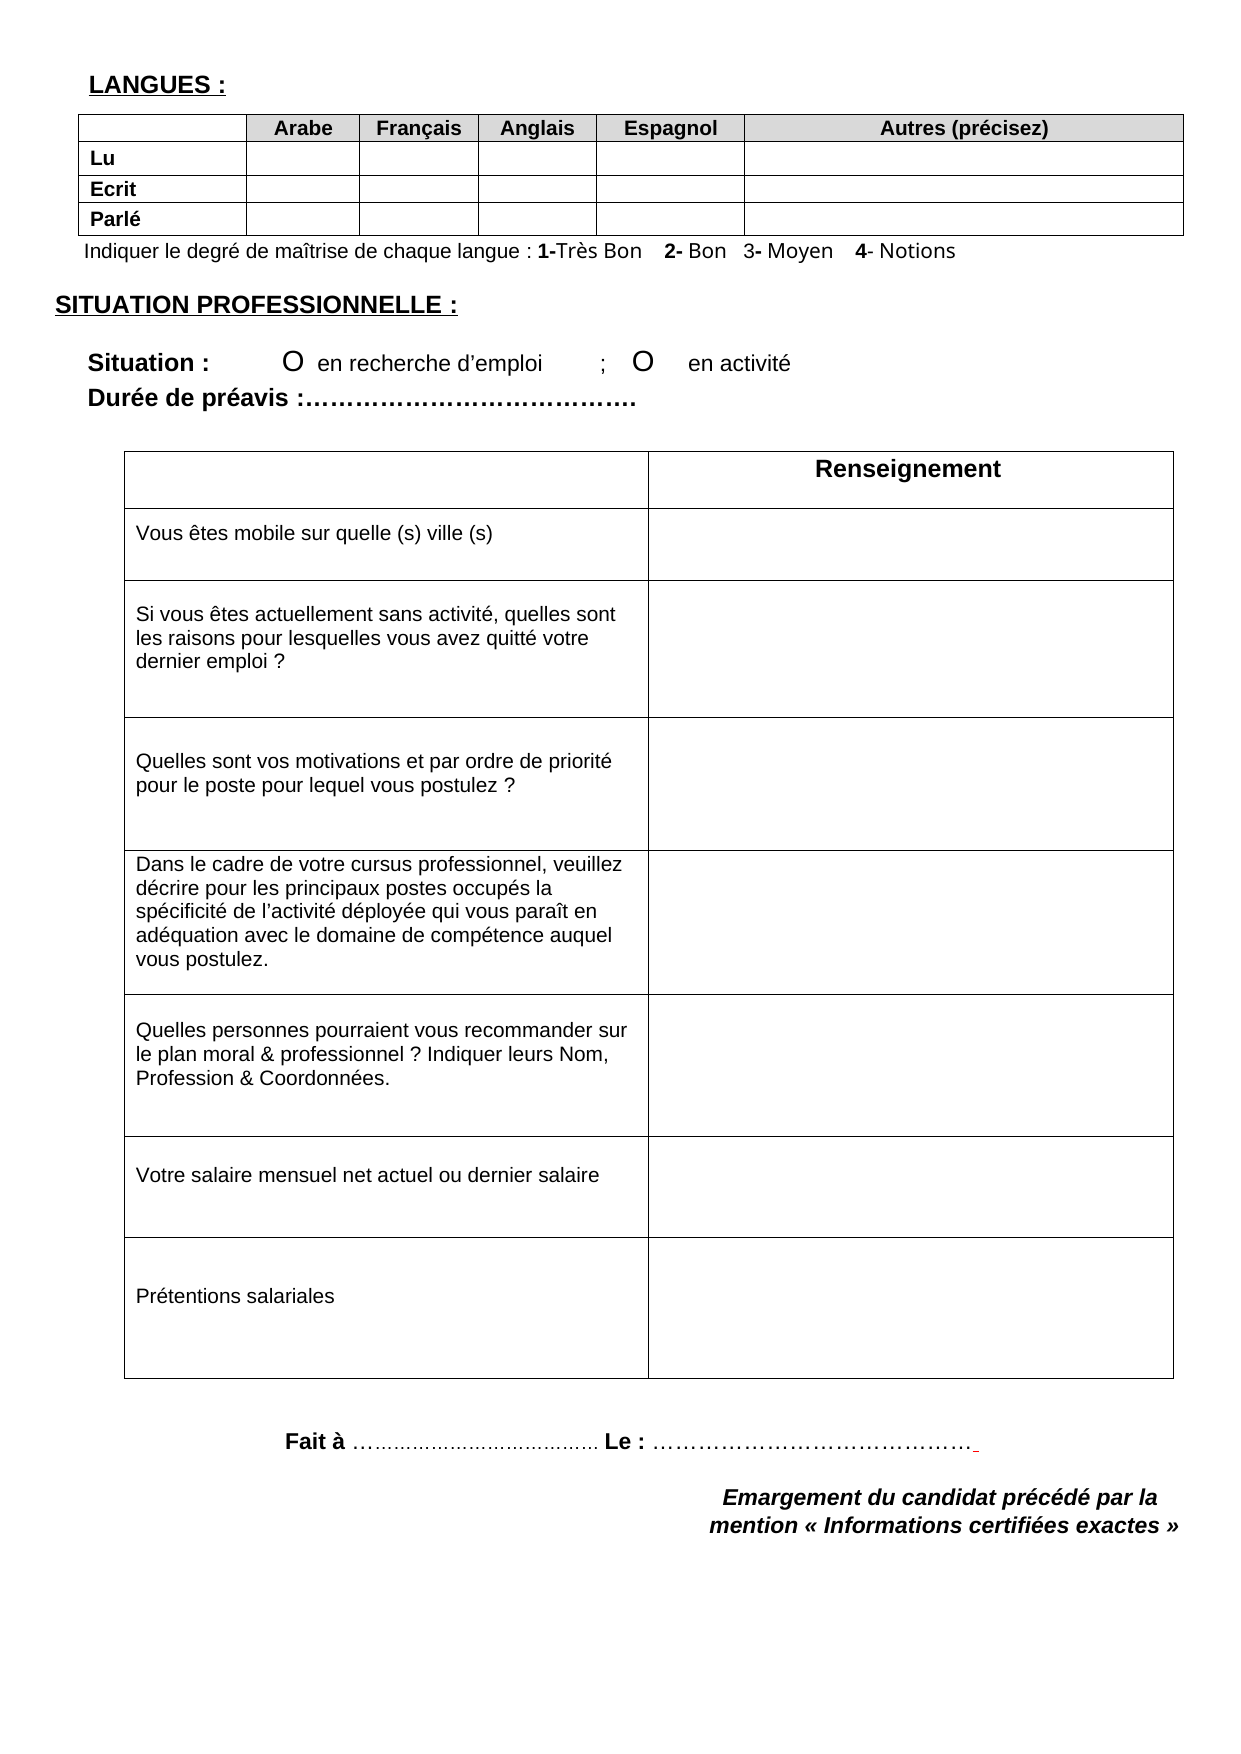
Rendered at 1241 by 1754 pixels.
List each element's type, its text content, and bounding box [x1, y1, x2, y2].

text Durée de préavis :…………………………………. [87, 383, 1099, 412]
table_cell [649, 995, 1173, 1136]
table_header [79, 115, 246, 141]
table_cell [360, 203, 478, 235]
table_cell [247, 142, 359, 174]
table_cell Votre salaire mensuel net actuel ou dernier salaire [125, 1137, 648, 1237]
table_cell [597, 176, 744, 202]
text LANGUES : [88, 70, 1181, 99]
table_cell [479, 203, 596, 235]
table_cell [479, 142, 596, 174]
table_cell Lu [79, 142, 246, 174]
text Emargement du candidat précédé par la [55, 1484, 1181, 1510]
table_cell [649, 1137, 1173, 1237]
table_cell [479, 176, 596, 202]
table_cell [745, 203, 1183, 235]
text Indiquer le degré de maîtrise de chaque langue : 1-Très Bon 2- Bon 3- Moyen 4- Notions [49, 236, 1175, 264]
table_header Renseignement [649, 452, 1173, 508]
table_header [125, 452, 648, 508]
table_cell Quelles sont vos motivations et par ordre de priorité pour le poste pour lequel vous postulez ? [125, 718, 648, 850]
table_cell [597, 142, 744, 174]
text mention « Informations certifiées exactes » [55, 1512, 1181, 1539]
table_cell [360, 142, 478, 174]
table_cell [247, 203, 359, 235]
table_cell [597, 203, 744, 235]
table_cell [360, 176, 478, 202]
table_cell Vous êtes mobile sur quelle (s) ville (s) [125, 509, 648, 579]
table_cell [649, 718, 1173, 850]
table_cell [649, 851, 1173, 994]
table_header Espagnol [597, 115, 744, 141]
table_cell [247, 176, 359, 202]
table_cell Quelles personnes pourraient vous recommander sur le plan moral & professionnel ? Indiquer leurs Nom, Profession & Coordonnées. [125, 995, 648, 1136]
text Fait à ………………………………… Le : …………………………………… [55, 1428, 1181, 1454]
table_header Arabe [247, 115, 359, 141]
table_cell Si vous êtes actuellement sans activité, quelles sont les raisons pour lesquelles vous avez quitté votre dernier emploi ? [125, 581, 648, 717]
table_cell Dans le cadre de votre cursus professionnel, veuillez décrire pour les principaux postes occupés la spécificité de l’activité déployée qui vous paraît en adéquation avec le domaine de compétence auquel vous postulez. [125, 851, 648, 994]
text Situation : O en recherche d’emploi ; O en activité [87, 344, 1099, 377]
text SITUATION PROFESSIONNELLE : [49, 290, 1175, 318]
table_cell Parlé [79, 203, 246, 235]
table_cell [649, 1238, 1173, 1378]
table_header Anglais [479, 115, 596, 141]
table_cell [745, 142, 1183, 174]
table_header Français [360, 115, 478, 141]
table_cell [745, 176, 1183, 202]
table_cell [649, 509, 1173, 579]
table_cell Ecrit [79, 176, 246, 202]
table_cell [649, 581, 1173, 717]
table_cell Prétentions salariales [125, 1238, 648, 1378]
table_header Autres (précisez) [745, 115, 1183, 141]
